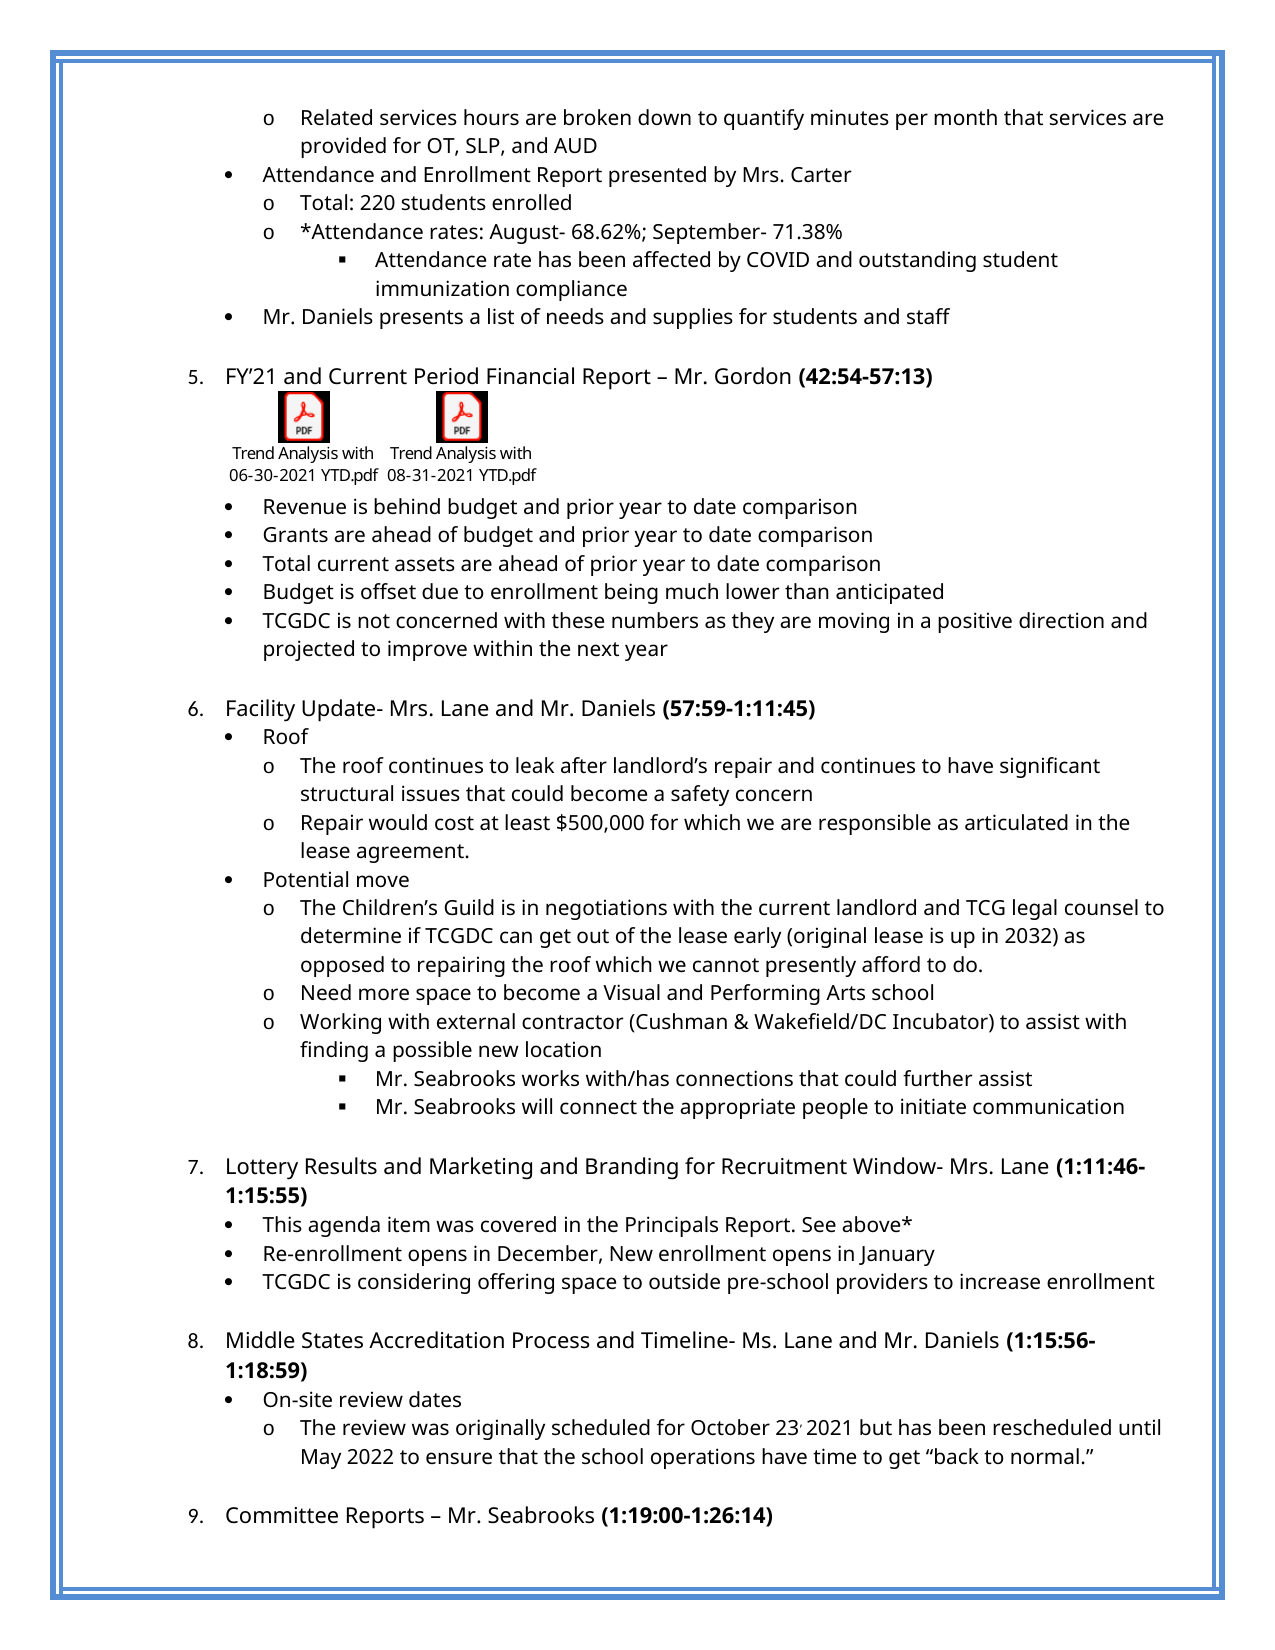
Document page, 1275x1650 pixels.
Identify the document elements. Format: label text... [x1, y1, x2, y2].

list Roof [225, 722, 1172, 751]
list Committee Reports – Mr. Seabrooks (1:19:00-1:26:14) [187, 1500, 1172, 1530]
list FY’21 and Current Period Financial Report – Mr. Gordon (42:54-57:13) [187, 361, 1172, 390]
list Total: 220 students enrolled [262, 188, 1172, 217]
list Mr. Seabrooks works with/has connections that could further assist [337, 1064, 1172, 1092]
list Re-enrollment opens in December, New enrollment opens in January [225, 1239, 1172, 1267]
list The review was originally scheduled for October 23, 2021 but has been rescheduled until May 2022 to ensure that the school operations have time to get “back to normal.” [262, 1413, 1172, 1470]
list Total current assets are ahead of prior year to date comparison [225, 549, 1172, 577]
list TCGDC is considering offering space to outside pre-school providers to increase enrollment [225, 1267, 1172, 1296]
list TCGDC is not concerned with these numbers as they are moving in a positive direction and projected to improve within the next year [225, 606, 1172, 663]
list The Children’s Guild is in negotiations with the current landlord and TCG legal counsel to determine if TCGDC can get out of the lease early (original lease is up in 2032) as opposed to repairing the roof which we cannot presently afford to do. [262, 893, 1172, 978]
list Working with external contractor (Cushman & Wakefield/DC Incubator) to assist with finding a possible new location [262, 1007, 1172, 1064]
list *Attendance rates: August- 68.62%; September- 71.38% [262, 217, 1172, 246]
list Facility Update- Mrs. Lane and Mr. Daniels (57:59-1:11:45) [187, 692, 1172, 722]
list Related services hours are broken down to quantify minutes per month that services are provided for OT, SLP, and AUD [262, 103, 1172, 160]
list Need more space to become a Visual and Performing Arts school [262, 978, 1172, 1007]
list Mr. Seabrooks will connect the appropriate people to initiate communication [337, 1092, 1172, 1121]
list Mr. Daniels presents a list of needs and supplies for students and staff [225, 302, 1172, 331]
list The roof continues to leak after landlord’s repair and continues to have significant structural issues that could become a safety concern [262, 751, 1172, 808]
list Potential move [225, 865, 1172, 893]
list Middle States Accreditation Process and Timeline- Ms. Lane and Mr. Daniels (1:15:56-1:18:59) [187, 1325, 1172, 1385]
list Revenue is behind budget and prior year to date comparison [225, 492, 1172, 521]
list Lottery Results and Marketing and Branding for Recruitment Window- Mrs. Lane (1:11:46-1:15:55) [187, 1151, 1172, 1210]
list Attendance and Enrollment Report presented by Mrs. Carter [225, 160, 1172, 188]
list Grants are ahead of budget and prior year to date comparison [225, 521, 1172, 549]
list Attendance rate has been affected by COVID and outstanding student immunization compliance [337, 246, 1172, 302]
list On-site review dates [225, 1385, 1172, 1413]
list Budget is offset due to enrollment being much lower than anticipated [225, 577, 1172, 606]
list Repair would cost at least $500,000 for which we are responsible as articulated in the lease agreement. [262, 808, 1172, 865]
list This agenda item was covered in the Principals Report. See above* [225, 1210, 1172, 1239]
